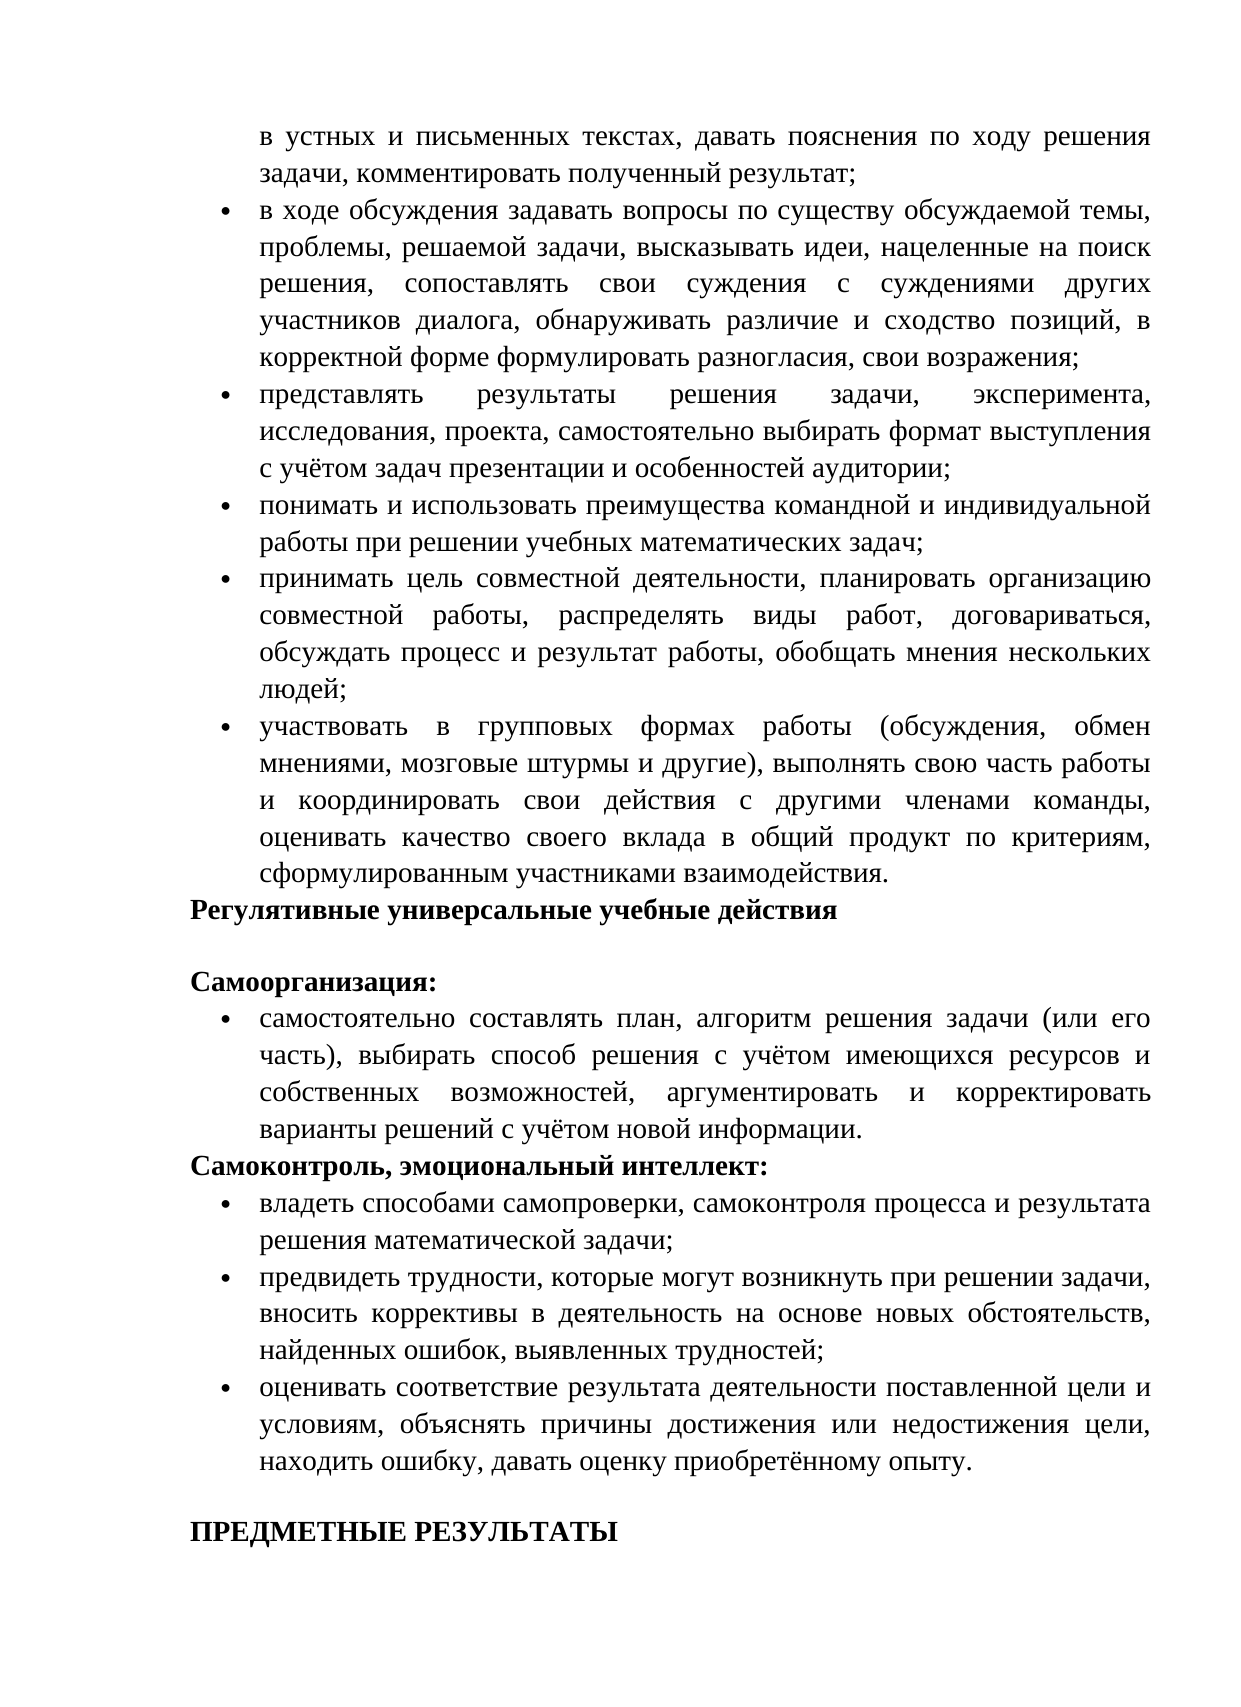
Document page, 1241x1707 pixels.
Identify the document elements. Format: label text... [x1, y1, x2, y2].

text Регулятивные универсальные учебные действия [190, 892, 1152, 926]
list самостоятельно составлять план, алгоритм решения задачи (или его часть), выбирать способ решения с учётом имеющихся ресурсов и собственных возможностей, аргументировать и корректировать варианты решений с учётом новой информации. [222, 1001, 1152, 1145]
list понимать и использовать преимущества командной и индивидуальной работы при решении учебных математических задач; [222, 487, 1152, 557]
list владеть способами самопроверки, самоконтроля процесса и результата решения математической задачи; [222, 1185, 1152, 1255]
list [222, 118, 1152, 188]
list предвидеть трудности, которые могут возникнуть при решении задачи, вносить коррективы в деятельность на основе новых обстоятельств, найденных ошибок, выявленных трудностей; [222, 1259, 1152, 1366]
text Самоорганизация: [190, 964, 1152, 997]
list принимать цель совместной деятельности, планировать организацию совместной работы, распределять виды работ, договариваться, обсуждать процесс и результат работы, обобщать мнения нескольких людей; [222, 561, 1152, 705]
text ПРЕДМЕТНЫЕ РЕЗУЛЬТАТЫ [190, 1514, 1152, 1548]
list в ходе обсуждения задавать вопросы по существу обсуждаемой темы, проблемы, решаемой задачи, высказывать идеи, нацеленные на поиск решения, сопоставлять свои суждения с суждениями других участников диалога, обнаруживать различие и сходство позиций, в корректной форме формулировать разногласия, свои возражения; [222, 192, 1152, 373]
list участвовать в групповых формах работы (обсуждения, обмен мнениями, мозговые штурмы и другие), выполнять свою часть работы и координировать свои действия с другими членами команды, оценивать качество своего вклада в общий продукт по критериям, сформулированным участниками взаимодействия. [222, 708, 1152, 889]
text Самоконтроль, эмоциональный интеллект: [190, 1148, 1152, 1182]
list представлять результаты решения задачи, эксперимента, исследования, проекта, самостоятельно выбирать формат выступления с учётом задач презентации и особенностей аудитории; [222, 376, 1152, 483]
list оценивать соответствие результата деятельности поставленной цели и условиям, объяснять причины достижения или недостижения цели, находить ошибку, давать оценку приобретённому опыту. [222, 1369, 1152, 1477]
